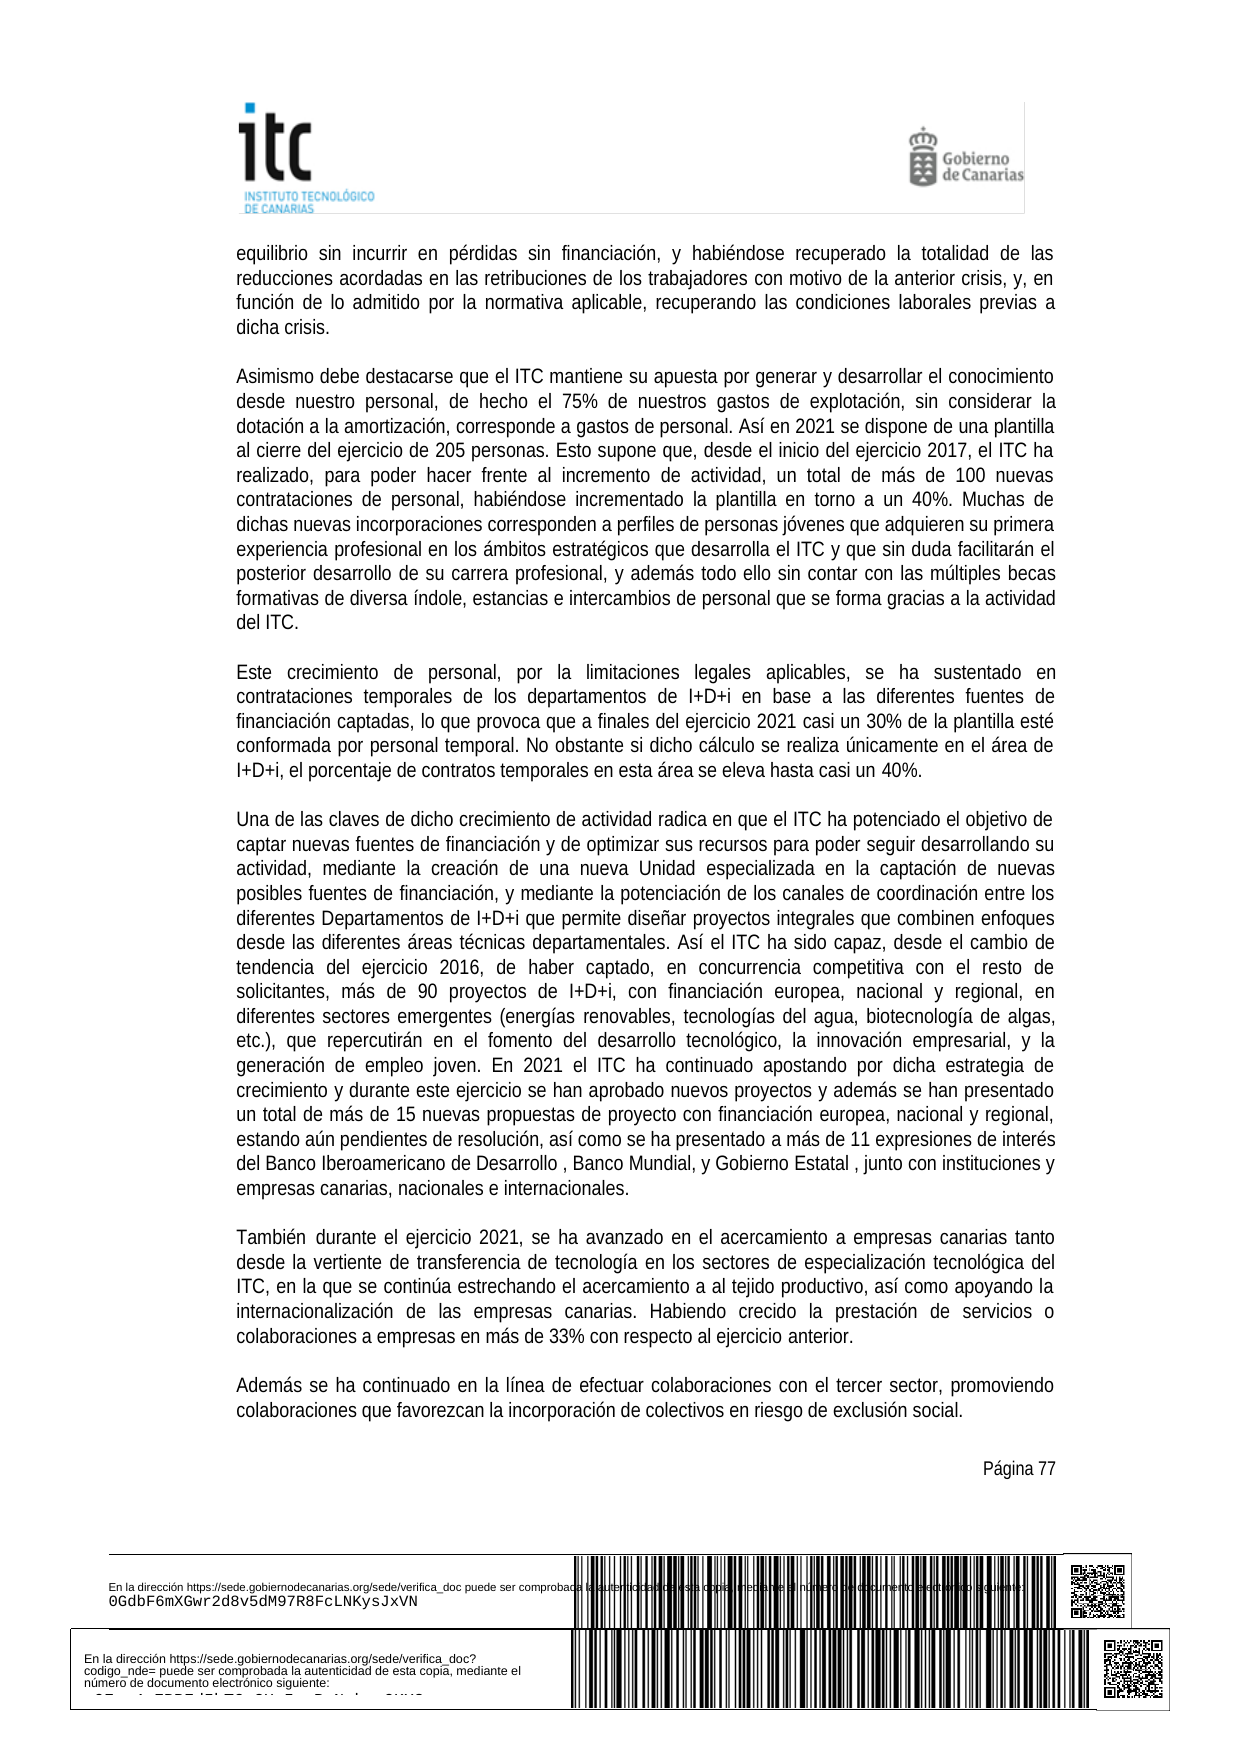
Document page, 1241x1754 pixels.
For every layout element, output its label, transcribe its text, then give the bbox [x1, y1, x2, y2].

text Página 77 [58, 1457, 1056, 1480]
text Asimismo debe destacarse que el ITC mantiene su apuesta por generar y desarrollar el conocimiento desde nuestro personal, de hecho el 75% de nuestros gastos de explotación, sin considerar la dotación a la amortización, corresponde a gastos de personal. Así en 2021 se dispone de una plantilla al cierre del ejercicio de 205 personas. Esto supone que, desde el inicio del ejercicio 2017, el ITC ha realizado, para poder hacer frente al incremento de actividad, un total de más de 100 nuevas contrataciones de personal, habiéndose incrementado la plantilla en torno a un 40%. Muchas de dichas nuevas incorporaciones corresponden a perfiles de personas jóvenes que adquieren su primera experiencia profesional en los ámbitos estratégicos que desarrolla el ITC y que sin duda facilitarán el posterior desarrollo de su carrera profesional, y además todo ello sin contar con las múltiples becas formativas de diversa índole, estancias e intercambios de personal que se forma gracias a la actividad del ITC. [236, 364, 1056, 634]
text Este crecimiento de personal, por la limitaciones legales aplicables, se ha sustentado en contrataciones temporales de los departamentos de I+D+i en base a las diferentes fuentes de financiación captadas, lo que provoca que a finales del ejercicio 2021 casi un 30% de la plantilla esté conformada por personal temporal. No obstante si dicho cálculo se realiza únicamente en el área de I+D+i, el porcentaje de contratos temporales en esta área se eleva hasta casi un 40%. [236, 659, 1056, 782]
picture [571, 1553, 1170, 1711]
text equilibrio sin incurrir en pérdidas sin financiación, y habiéndose recuperado la totalidad de las reducciones acordadas en las retribuciones de los trabajadores con motivo de la anterior crisis, y, en función de lo admitido por la normativa aplicable, recuperando las condiciones laborales previas a dicha crisis. [236, 241, 1056, 339]
text También durante el ejercicio 2021, se ha avanzado en el acercamiento a empresas canarias tanto desde la vertiente de transferencia de tecnología en los sectores de especialización tecnológica del ITC, en la que se continúa estrechando el acercamiento a al tejido productivo, así como apoyando la internacionalización de las empresas canarias. Habiendo crecido la prestación de servicios o colaboraciones a empresas en más de 33% con respecto al ejercicio anterior. [236, 1225, 1056, 1347]
picture [574, 1556, 1056, 1628]
text Además se ha continuado en la línea de efectuar colaboraciones con el tercer sector, promoviendo colaboraciones que favorezcan la incorporación de colectivos en riesgo de exclusión social. [236, 1373, 1056, 1422]
text Una de las claves de dicho crecimiento de actividad radica en que el ITC ha potenciado el objetivo de captar nuevas fuentes de financiación y de optimizar sus recursos para poder seguir desarrollando su actividad, mediante la creación de una nueva Unidad especializada en la captación de nuevas posibles fuentes de financiación, y mediante la potenciación de los canales de coordinación entre los diferentes Departamentos de I+D+i que permite diseñar proyectos integrales que combinen enfoques desde las diferentes áreas técnicas departamentales. Así el ITC ha sido capaz, desde el cambio de tendencia del ejercicio 2016, de haber captado, en concurrencia competitiva con el resto de solicitantes, más de 90 proyectos de I+D+i, con financiación europea, nacional y regional, en diferentes sectores emergentes (energías renovables, tecnologías del agua, biotecnología de algas, etc.), que repercutirán en el fomento del desarrollo tecnológico, la innovación empresarial, y la generación de empleo joven. En 2021 el ITC ha continuado apostando por dicha estrategia de crecimiento y durante este ejercicio se han aprobado nuevos proyectos y además se han presentado un total de más de 15 nuevas propuestas de proyecto con financiación europea, nacional y regional, estando aún pendientes de resolución, así como se ha presentado a más de 11 expresiones de interés del Banco Iberoamericano de Desarrollo , Banco Mundial, y Gobierno Estatal , junto con instituciones y empresas canarias, nacionales e internacionales. [236, 807, 1056, 1200]
picture [238, 102, 1026, 215]
